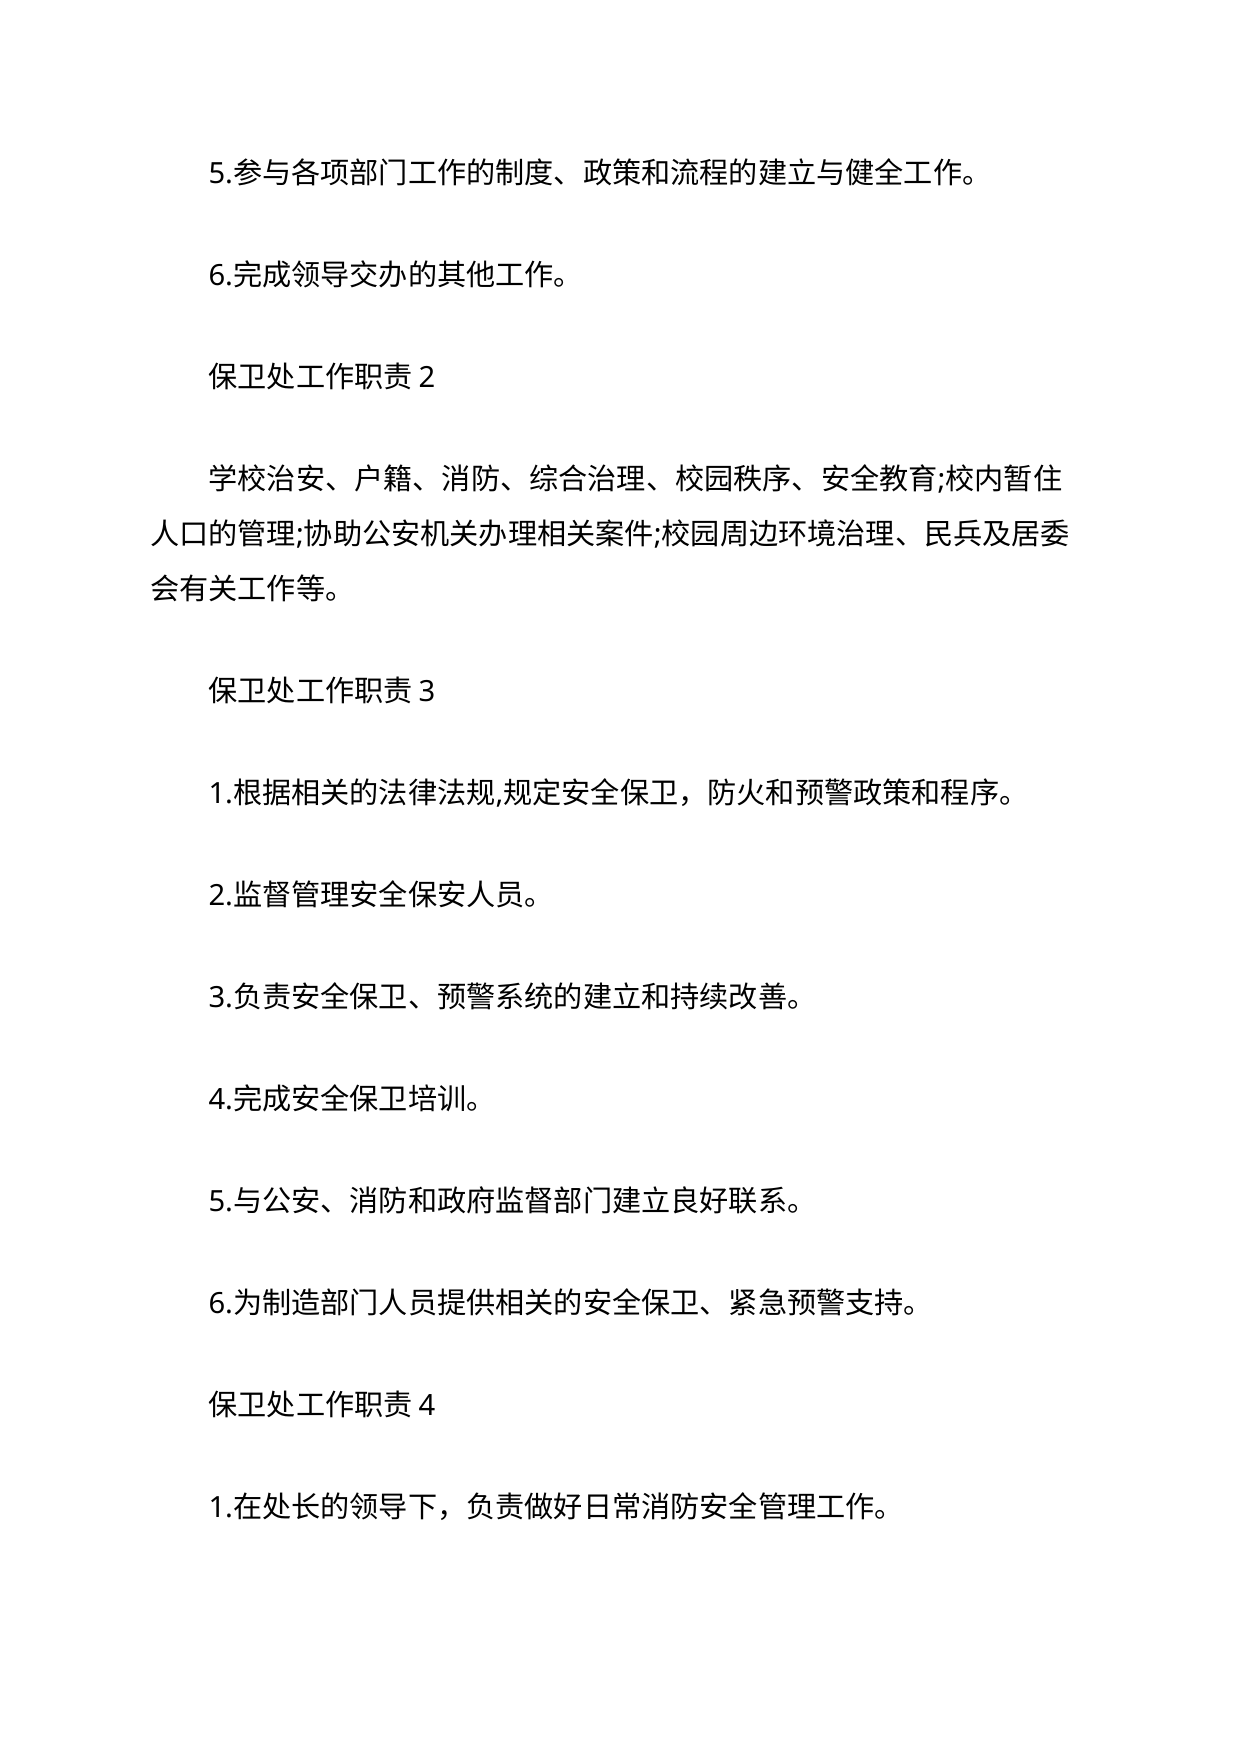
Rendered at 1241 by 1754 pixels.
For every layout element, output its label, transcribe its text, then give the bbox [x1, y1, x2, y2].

text 保卫处工作职责4 [150, 1382, 1090, 1424]
text 3.负责安全保卫、预警系统的建立和持续改善。 [150, 974, 1090, 1016]
text 1.在处长的领导下，负责做好日常消防安全管理工作。 [150, 1483, 1090, 1526]
text 2.监督管理安全保安人员。 [150, 872, 1090, 914]
text 5.与公安、消防和政府监督部门建立良好联系。 [150, 1178, 1090, 1220]
text 保卫处工作职责2 [150, 354, 1090, 396]
text 6.完成领导交办的其他工作。 [150, 252, 1090, 294]
text 学校治安、户籍、消防、综合治理、校园秩序、安全教育;校内暂住人口的管理;协助公安机关办理相关案件;校园周边环境治理、民兵及居委会有关工作等。 [150, 456, 1090, 608]
text 5.参与各项部门工作的制度、政策和流程的建立与健全工作。 [150, 150, 1090, 192]
text 4.完成安全保卫培训。 [150, 1076, 1090, 1118]
text 6.为制造部门人员提供相关的安全保卫、紧急预警支持。 [150, 1279, 1090, 1322]
text 1.根据相关的法律法规,规定安全保卫，防火和预警政策和程序。 [150, 770, 1090, 812]
text 保卫处工作职责3 [150, 668, 1090, 710]
